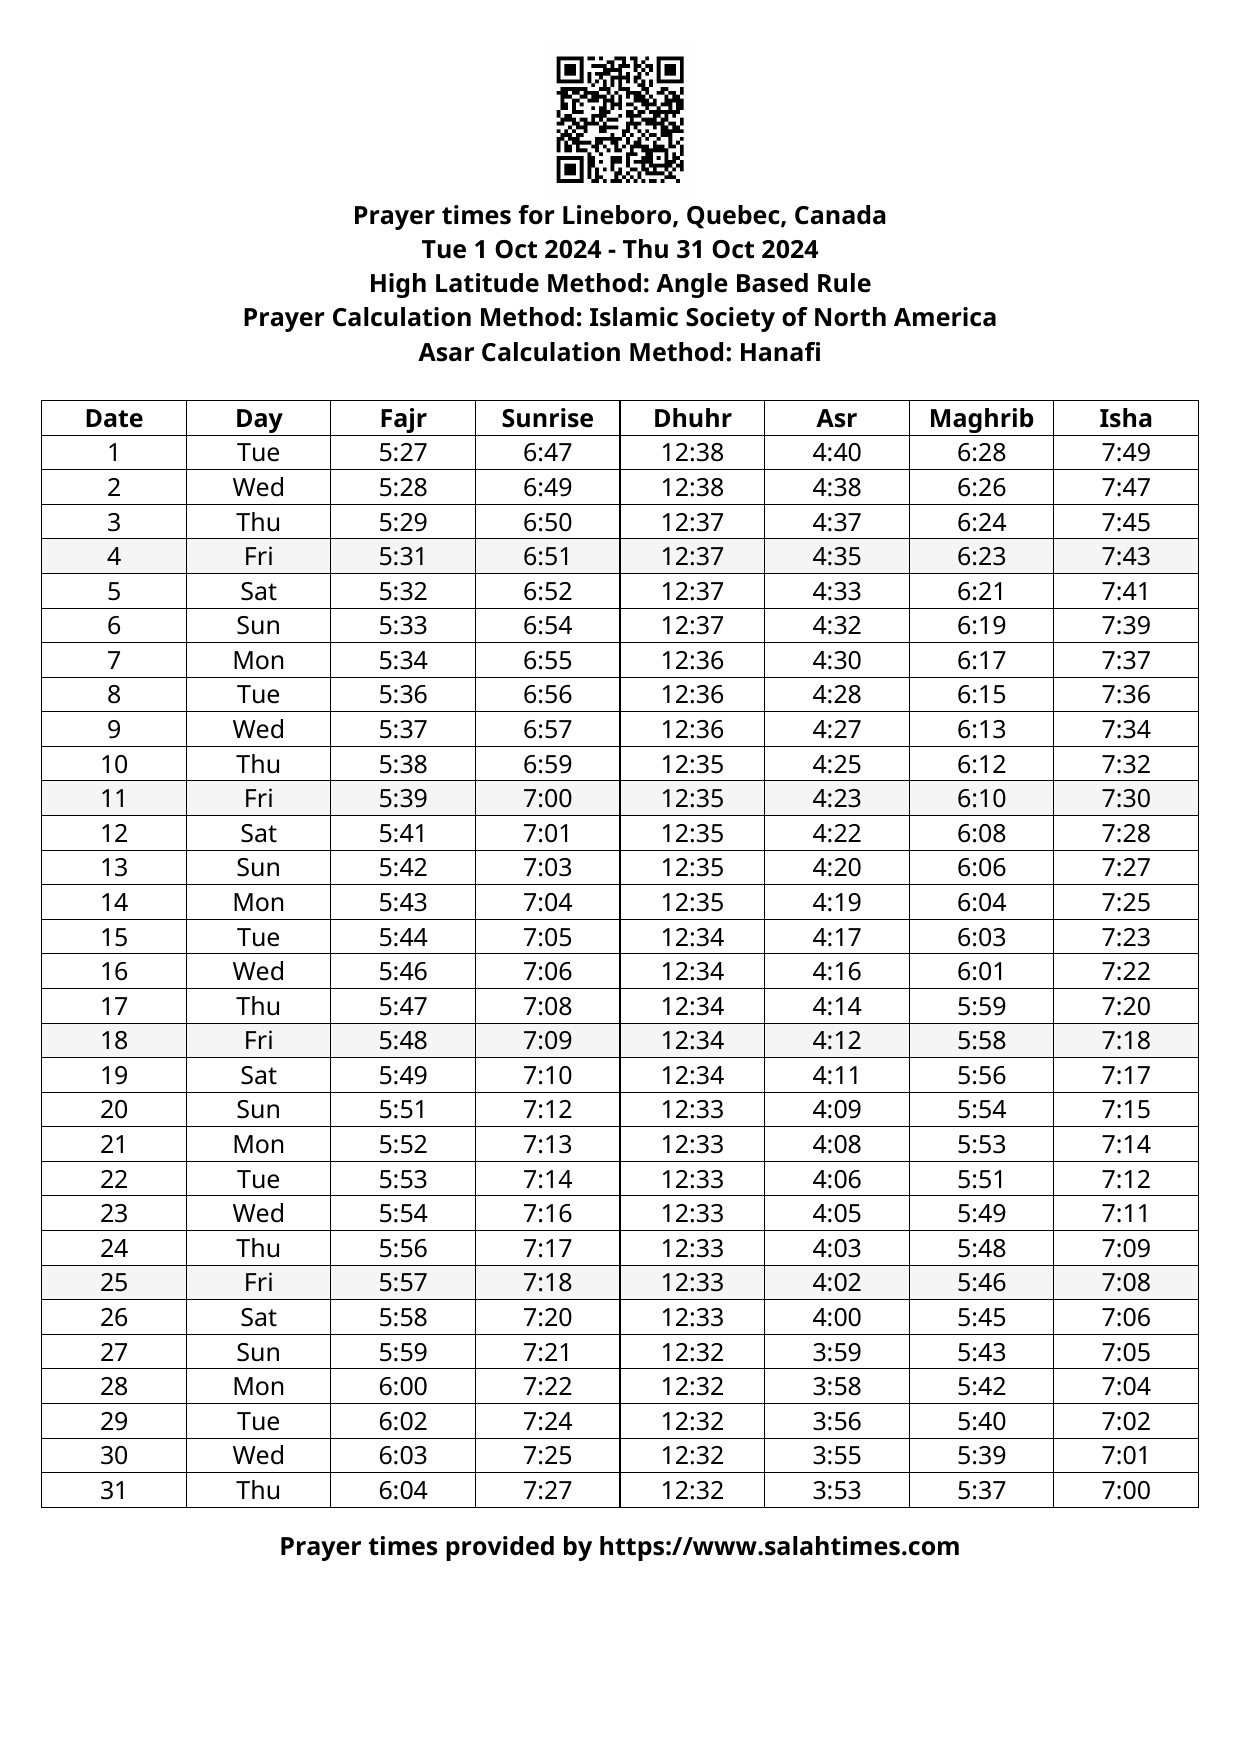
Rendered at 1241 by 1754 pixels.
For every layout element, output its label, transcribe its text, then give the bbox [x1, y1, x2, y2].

table_cell 7:22 [476, 1369, 619, 1403]
table_cell 6:08 [910, 816, 1053, 849]
table_cell 4:25 [765, 747, 909, 780]
table_cell 7:01 [1054, 1439, 1198, 1472]
table_cell 7:14 [476, 1162, 619, 1195]
text Tue 1 Oct 2024 - Thu 31 Oct 2024 [42, 232, 1198, 266]
table_header Day [187, 401, 330, 434]
table_cell Wed [187, 1439, 330, 1472]
table_cell 6:59 [476, 747, 619, 780]
table_cell 7:23 [1054, 920, 1198, 953]
table_cell 5:27 [331, 436, 475, 469]
table_cell 5:47 [331, 989, 475, 1022]
table_cell 25 [42, 1266, 186, 1299]
table_cell Sat [187, 816, 330, 849]
table_cell 5:44 [331, 920, 475, 953]
table_cell 12:35 [621, 851, 764, 884]
table_cell Thu [187, 989, 330, 1022]
text Asar Calculation Method: Hanafi [42, 334, 1198, 368]
table_cell 12:37 [621, 505, 764, 538]
table_cell 12:38 [621, 436, 764, 469]
table_cell 12:37 [621, 539, 764, 573]
table_cell 7:02 [1054, 1404, 1198, 1437]
table_cell 6:00 [331, 1369, 475, 1403]
table_cell 12:32 [621, 1473, 764, 1507]
table_cell 12:32 [621, 1404, 764, 1437]
table_cell 4:16 [765, 954, 909, 988]
table_cell 6:26 [910, 470, 1053, 504]
table_cell 7:06 [476, 954, 619, 988]
table_cell 4:08 [765, 1127, 909, 1161]
table_cell 5:54 [331, 1196, 475, 1230]
table_cell 12:34 [621, 920, 764, 953]
table_cell 7:16 [476, 1196, 619, 1230]
table_cell 26 [42, 1300, 186, 1334]
table_cell 5:58 [910, 1024, 1053, 1057]
table_cell 5:57 [331, 1266, 475, 1299]
table_cell 2 [42, 470, 186, 504]
table_cell 12:32 [621, 1335, 764, 1368]
table_cell 7:21 [476, 1335, 619, 1368]
table_cell 6:03 [331, 1439, 475, 1472]
table_cell 12:33 [621, 1162, 764, 1195]
table_header Fajr [331, 401, 475, 434]
table_cell 4:17 [765, 920, 909, 953]
table_cell 18 [42, 1024, 186, 1057]
table_cell 4:03 [765, 1231, 909, 1264]
table_cell 4:32 [765, 609, 909, 642]
table_cell 6:04 [331, 1473, 475, 1507]
table_cell 5:41 [331, 816, 475, 849]
table_cell 5:51 [331, 1093, 475, 1126]
table_cell Fri [187, 539, 330, 573]
table_cell 6:52 [476, 574, 619, 607]
table_cell 14 [42, 885, 186, 919]
table_cell 19 [42, 1058, 186, 1092]
table_cell 4:33 [765, 574, 909, 607]
table_cell 12:37 [621, 574, 764, 607]
table_cell 4:38 [765, 470, 909, 504]
table_cell 3 [42, 505, 186, 538]
table_cell Tue [187, 1162, 330, 1195]
table_cell 7:18 [476, 1266, 619, 1299]
table_cell 6:15 [910, 678, 1053, 711]
table_cell 7:04 [476, 885, 619, 919]
table_cell Mon [187, 1127, 330, 1161]
table_cell 7:12 [1054, 1162, 1198, 1195]
table_cell 3:56 [765, 1404, 909, 1437]
table_cell Sun [187, 1335, 330, 1368]
table_cell 5:37 [910, 1473, 1053, 1507]
table_cell 6:55 [476, 643, 619, 677]
table_cell 6:56 [476, 678, 619, 711]
table_cell 7:25 [1054, 885, 1198, 919]
table_cell Tue [187, 920, 330, 953]
table_cell 7:17 [1054, 1058, 1198, 1092]
table_cell 6:06 [910, 851, 1053, 884]
table_cell 5:42 [910, 1369, 1053, 1403]
table_cell 4:35 [765, 539, 909, 573]
table_cell 5:59 [910, 989, 1053, 1022]
table_header Date [42, 401, 186, 434]
table_cell 4:09 [765, 1093, 909, 1126]
table_cell 12:36 [621, 678, 764, 711]
table_cell 7:18 [1054, 1024, 1198, 1057]
text Prayer Calculation Method: Islamic Society of North America [42, 300, 1198, 334]
table_cell 5:53 [331, 1162, 475, 1195]
table_cell 7:10 [476, 1058, 619, 1092]
table_cell 3:59 [765, 1335, 909, 1368]
table_cell 5 [42, 574, 186, 607]
table_cell 12:35 [621, 781, 764, 815]
table_cell 12:35 [621, 885, 764, 919]
table_cell 7:06 [1054, 1300, 1198, 1334]
table_cell 12:34 [621, 989, 764, 1022]
table_cell Sun [187, 609, 330, 642]
table_cell 21 [42, 1127, 186, 1161]
table_cell 6:24 [910, 505, 1053, 538]
table_cell 28 [42, 1369, 186, 1403]
table_cell 6:13 [910, 712, 1053, 746]
table_cell 5:52 [331, 1127, 475, 1161]
table_cell 7:24 [476, 1404, 619, 1437]
table_cell 5:54 [910, 1093, 1053, 1126]
table_cell 7:08 [1054, 1266, 1198, 1299]
table_cell 16 [42, 954, 186, 988]
table_cell 30 [42, 1439, 186, 1472]
table_cell 5:34 [331, 643, 475, 677]
table_cell 12:32 [621, 1439, 764, 1472]
table_cell 5:59 [331, 1335, 475, 1368]
table_cell Fri [187, 1024, 330, 1057]
table_cell 6:57 [476, 712, 619, 746]
table_cell 7:27 [476, 1473, 619, 1507]
table_cell 5:32 [331, 574, 475, 607]
table_cell 7:01 [476, 816, 619, 849]
table_cell 17 [42, 989, 186, 1022]
table_cell 7:20 [1054, 989, 1198, 1022]
table_cell 6:50 [476, 505, 619, 538]
table_cell Wed [187, 470, 330, 504]
table_cell 7:27 [1054, 851, 1198, 884]
table_cell 8 [42, 678, 186, 711]
table_cell 3:58 [765, 1369, 909, 1403]
table_cell 5:37 [331, 712, 475, 746]
table_cell Wed [187, 712, 330, 746]
table_cell Mon [187, 885, 330, 919]
table_cell 5:46 [910, 1266, 1053, 1299]
table_cell 15 [42, 920, 186, 953]
table_cell Sat [187, 574, 330, 607]
table_cell 6:03 [910, 920, 1053, 953]
table_cell 4:40 [765, 436, 909, 469]
table_cell 7:04 [1054, 1369, 1198, 1403]
table_cell 7:20 [476, 1300, 619, 1334]
table_cell 7:41 [1054, 574, 1198, 607]
table_cell 12 [42, 816, 186, 849]
table_cell 12:32 [621, 1369, 764, 1403]
table_cell 4 [42, 539, 186, 573]
table_cell 12:33 [621, 1231, 764, 1264]
table_cell 10 [42, 747, 186, 780]
table_cell 7:11 [1054, 1196, 1198, 1230]
table_cell 22 [42, 1162, 186, 1195]
table_header Asr [765, 401, 909, 434]
table_cell 12:37 [621, 609, 764, 642]
table_cell 4:05 [765, 1196, 909, 1230]
table_cell Wed [187, 954, 330, 988]
table_cell Thu [187, 1231, 330, 1264]
table_cell 23 [42, 1196, 186, 1230]
table_cell 7:05 [1054, 1335, 1198, 1368]
table_cell Sat [187, 1058, 330, 1092]
table_cell 4:28 [765, 678, 909, 711]
table_cell 3:55 [765, 1439, 909, 1472]
table_cell 5:43 [910, 1335, 1053, 1368]
table_cell Mon [187, 643, 330, 677]
table_cell 7:28 [1054, 816, 1198, 849]
table_cell 4:12 [765, 1024, 909, 1057]
table_cell 5:56 [331, 1231, 475, 1264]
table_cell 4:06 [765, 1162, 909, 1195]
table_cell 12:33 [621, 1093, 764, 1126]
table_cell 7:17 [476, 1231, 619, 1264]
table_cell Thu [187, 505, 330, 538]
table_cell 5:49 [910, 1196, 1053, 1230]
table_cell 12:38 [621, 470, 764, 504]
table_cell 5:40 [910, 1404, 1053, 1437]
table_cell 5:48 [331, 1024, 475, 1057]
table_cell 5:45 [910, 1300, 1053, 1334]
table_cell 5:56 [910, 1058, 1053, 1092]
table_cell 5:43 [331, 885, 475, 919]
table_cell 6:51 [476, 539, 619, 573]
table_cell 7:09 [476, 1024, 619, 1057]
table_cell 12:33 [621, 1266, 764, 1299]
table_cell 4:27 [765, 712, 909, 746]
table_cell 12:36 [621, 643, 764, 677]
table_cell 6:23 [910, 539, 1053, 573]
table_cell 9 [42, 712, 186, 746]
table_cell 20 [42, 1093, 186, 1126]
table_cell 7 [42, 643, 186, 677]
table_cell 4:11 [765, 1058, 909, 1092]
table_cell 7:47 [1054, 470, 1198, 504]
table_cell 7:09 [1054, 1231, 1198, 1264]
table_cell 5:33 [331, 609, 475, 642]
table_header Isha [1054, 401, 1198, 434]
picture [542, 41, 699, 198]
table_cell Tue [187, 436, 330, 469]
table_cell 5:38 [331, 747, 475, 780]
table_cell Sun [187, 1093, 330, 1126]
table_cell 7:25 [476, 1439, 619, 1472]
table_cell 11 [42, 781, 186, 815]
table_cell 4:00 [765, 1300, 909, 1334]
table_cell 7:49 [1054, 436, 1198, 469]
table_cell Sun [187, 851, 330, 884]
table_cell 7:43 [1054, 539, 1198, 573]
table_cell 4:37 [765, 505, 909, 538]
table_cell 12:34 [621, 1058, 764, 1092]
table_cell 12:33 [621, 1127, 764, 1161]
table_cell 7:22 [1054, 954, 1198, 988]
table_cell 7:30 [1054, 781, 1198, 815]
table_cell 7:36 [1054, 678, 1198, 711]
table_header Sunrise [476, 401, 619, 434]
table_cell 4:14 [765, 989, 909, 1022]
table_cell 7:45 [1054, 505, 1198, 538]
table_cell 12:36 [621, 712, 764, 746]
table_cell 7:03 [476, 851, 619, 884]
table_cell Fri [187, 781, 330, 815]
table_cell 5:39 [331, 781, 475, 815]
table_header Dhuhr [621, 401, 764, 434]
table_cell 6:04 [910, 885, 1053, 919]
table_cell 7:08 [476, 989, 619, 1022]
table_cell Thu [187, 747, 330, 780]
table_cell 6:28 [910, 436, 1053, 469]
table_cell 7:12 [476, 1093, 619, 1126]
table_cell 5:48 [910, 1231, 1053, 1264]
table_cell 12:35 [621, 816, 764, 849]
table_cell 5:46 [331, 954, 475, 988]
table_cell Tue [187, 678, 330, 711]
text High Latitude Method: Angle Based Rule [42, 266, 1198, 300]
table_cell 5:58 [331, 1300, 475, 1334]
table_cell 12:34 [621, 1024, 764, 1057]
table_cell Wed [187, 1196, 330, 1230]
table_cell 12:34 [621, 954, 764, 988]
table_cell 6:01 [910, 954, 1053, 988]
table_cell 7:34 [1054, 712, 1198, 746]
table_cell Thu [187, 1473, 330, 1507]
table_cell Mon [187, 1369, 330, 1403]
table_cell Sat [187, 1300, 330, 1334]
table_cell 6:19 [910, 609, 1053, 642]
table_cell 3:53 [765, 1473, 909, 1507]
table_cell 7:32 [1054, 747, 1198, 780]
table_cell 5:49 [331, 1058, 475, 1092]
table_cell 7:39 [1054, 609, 1198, 642]
table_cell 6:17 [910, 643, 1053, 677]
table_cell 6 [42, 609, 186, 642]
table_cell 5:51 [910, 1162, 1053, 1195]
table_cell 12:35 [621, 747, 764, 780]
table_cell 7:37 [1054, 643, 1198, 677]
table_cell Tue [187, 1404, 330, 1437]
table_cell 7:05 [476, 920, 619, 953]
table_cell 6:47 [476, 436, 619, 469]
table_cell 5:28 [331, 470, 475, 504]
text Prayer times for Lineboro, Quebec, Canada [42, 198, 1198, 232]
table_cell 7:13 [476, 1127, 619, 1161]
table_cell 6:10 [910, 781, 1053, 815]
table_cell 5:31 [331, 539, 475, 573]
table_cell Fri [187, 1266, 330, 1299]
table_cell 4:30 [765, 643, 909, 677]
table_cell 29 [42, 1404, 186, 1437]
table_cell 5:53 [910, 1127, 1053, 1161]
table_cell 7:00 [476, 781, 619, 815]
table_cell 7:15 [1054, 1093, 1198, 1126]
table_cell 6:02 [331, 1404, 475, 1437]
table_cell 4:02 [765, 1266, 909, 1299]
table_header Maghrib [910, 401, 1053, 434]
table_cell 12:33 [621, 1300, 764, 1334]
table_cell 6:12 [910, 747, 1053, 780]
table_cell 4:22 [765, 816, 909, 849]
table_cell 12:33 [621, 1196, 764, 1230]
table_cell 5:39 [910, 1439, 1053, 1472]
table_cell 27 [42, 1335, 186, 1368]
table_cell 6:49 [476, 470, 619, 504]
table_cell 4:19 [765, 885, 909, 919]
table_cell 1 [42, 436, 186, 469]
table_cell 6:21 [910, 574, 1053, 607]
table_cell 4:23 [765, 781, 909, 815]
table_cell 13 [42, 851, 186, 884]
table_cell 5:36 [331, 678, 475, 711]
table_cell 31 [42, 1473, 186, 1507]
table_cell 7:00 [1054, 1473, 1198, 1507]
table_cell 4:20 [765, 851, 909, 884]
text Prayer times provided by https://www.salahtimes.com [42, 1528, 1198, 1563]
table_cell 7:14 [1054, 1127, 1198, 1161]
table_cell 5:29 [331, 505, 475, 538]
table_cell 24 [42, 1231, 186, 1264]
table_cell 5:42 [331, 851, 475, 884]
table_cell 6:54 [476, 609, 619, 642]
